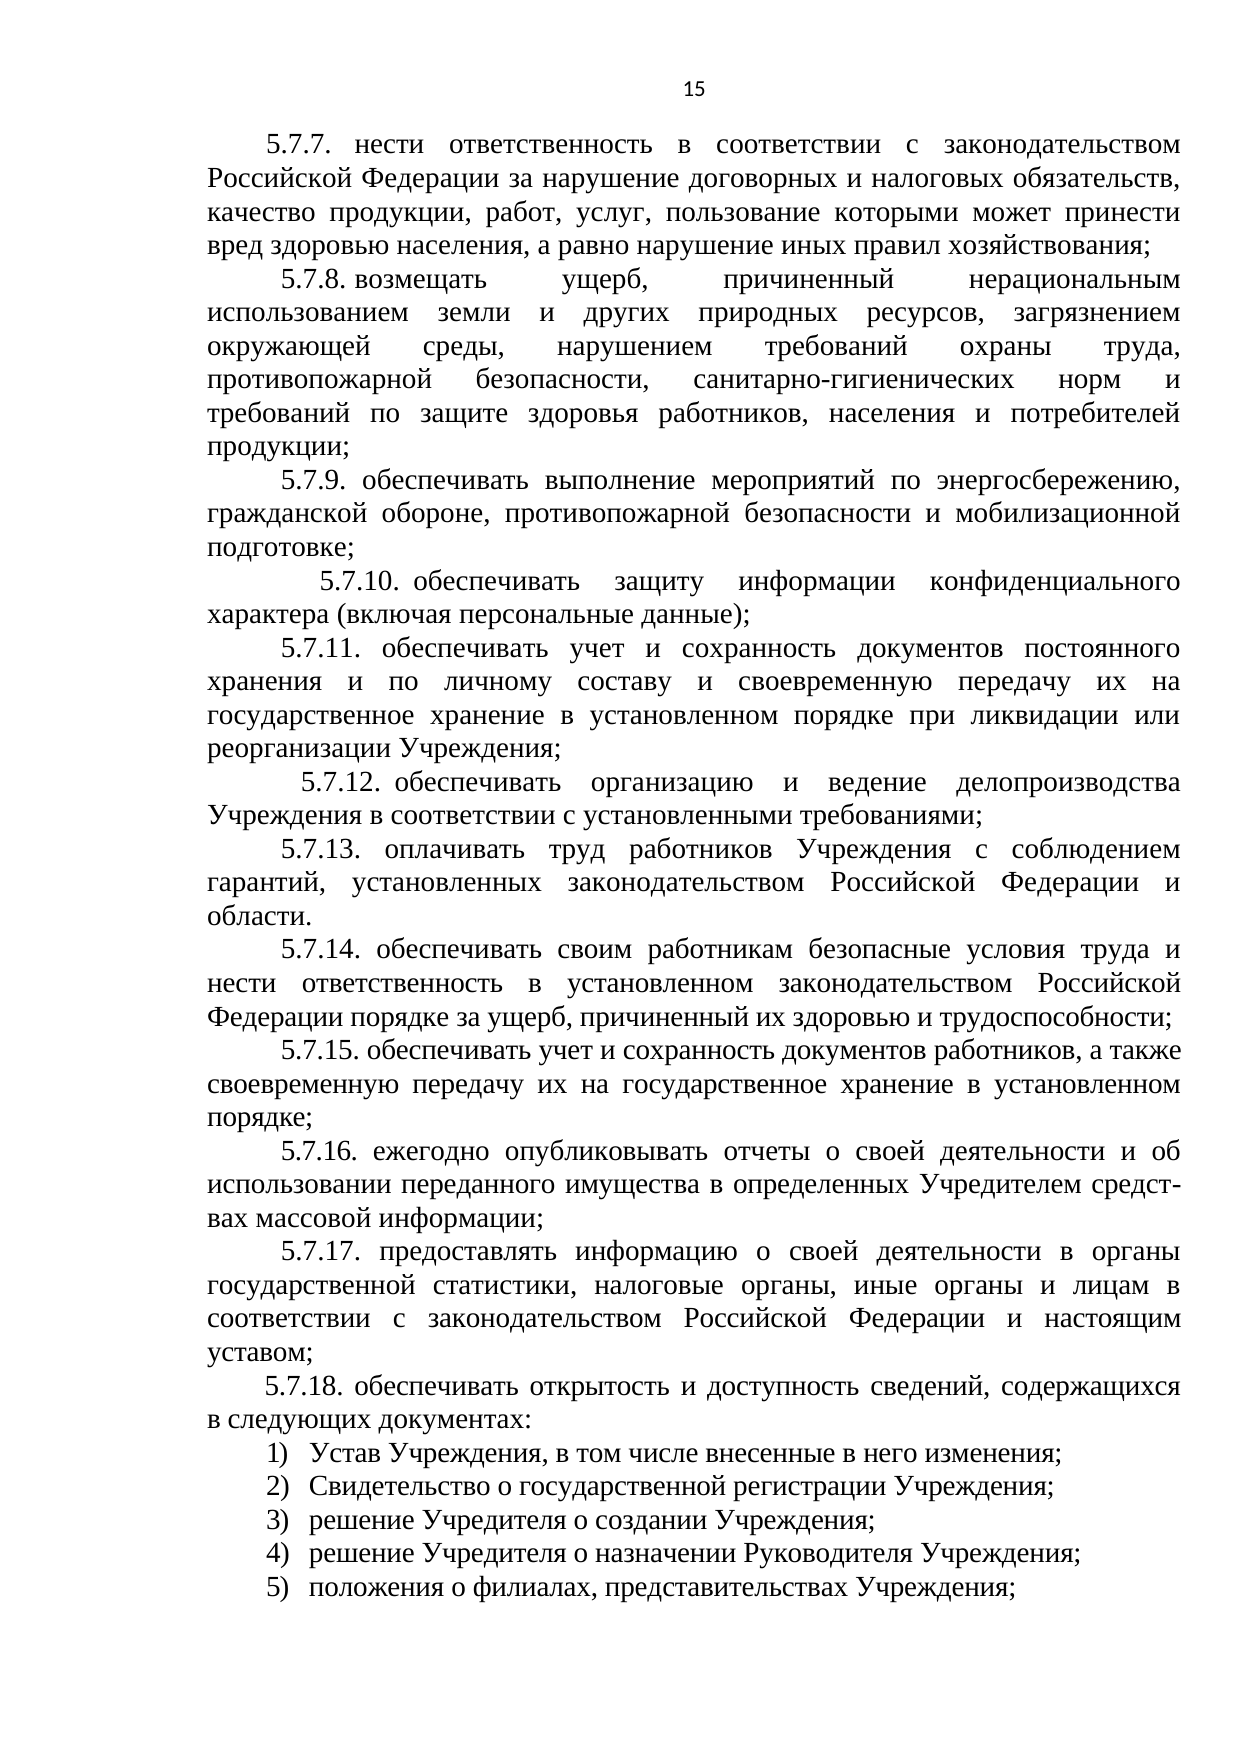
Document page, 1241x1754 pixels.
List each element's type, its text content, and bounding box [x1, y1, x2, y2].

list Свидетельство о государственной регистрации Учреждения; [208, 1468, 1181, 1502]
list решение Учредителя о создании Учреждения; [208, 1502, 1181, 1535]
list Устав Учреждения, в том числе внесенные в него изменения; [208, 1435, 1181, 1468]
text 5.7.14. обеспечивать своим работникам безопасные условия труда и нести ответственность в установленном законодательством Российской Федерации порядке за ущерб, причиненный их здоровью и трудоспособности; [207, 932, 1181, 1032]
text 5.7.18. обеспечивать открытость и доступность сведений, содержащихся в следующих документах: [207, 1368, 1181, 1435]
list решение Учредителя о назначении Руководителя Учреждения; [208, 1535, 1181, 1569]
text 5.7.7. нести ответственность в соответствии с законодательством Российской Федерации за нарушение договорных и налоговых обязательств, качество продукции, работ, услуг, пользование которыми может принести вред здоровью населения, а равно нарушение иных правил хозяйствования; [207, 127, 1181, 261]
text 5.7.8. возмещать ущерб, причиненный нерациональным использованием земли и других природных ресурсов, загрязнением окружающей среды, нарушением требований охраны труда, противопожарной безопасности, санитарно-гигиенических норм и требований по защите здоровья работников, населения и потребителей продукции; [207, 261, 1181, 462]
text 5.7.11. обеспечивать учет и сохранность документов постоянного хранения и по личному составу и своевременную передачу их на государственное хранение в установленном порядке при ликвидации или реорганизации Учреждения; [207, 630, 1181, 764]
text 5.7.12. обеспечивать организацию и ведение делопроизводства Учреждения в соответствии с установленными требованиями; [207, 764, 1181, 831]
text 5.7.13. оплачивать труд работников Учреждения с соблюдением гарантий, установленных законодательством Российской Федерации и области. [207, 831, 1181, 932]
text 5.7.10. обеспечивать защиту информации конфиденциального характера (включая персональные данные); [207, 563, 1181, 630]
text 5.7.9. обеспечивать выполнение мероприятий по энергосбережению, гражданской обороне, противопожарной безопасности и мобилизационной подготовке; [207, 462, 1181, 563]
text 5.7.17. предоставлять информацию о своей деятельности в органы государственной статистики, налоговые органы, иные органы и лицам в соответствии с законодательством Российской Федерации и настоящим уставом; [207, 1233, 1181, 1368]
list положения о филиалах, представительствах Учреждения; [208, 1569, 1181, 1602]
text 5.7.15. обеспечивать учет и сохранность документов работников, а также своевременную передачу их на государственное хранение в установленном порядке; [207, 1032, 1181, 1133]
text 5.7.16. ежегодно опубликовывать отчеты о своей деятельности и об использовании переданного имущества в определенных Учредителем средствах массовой информации; [207, 1133, 1181, 1233]
